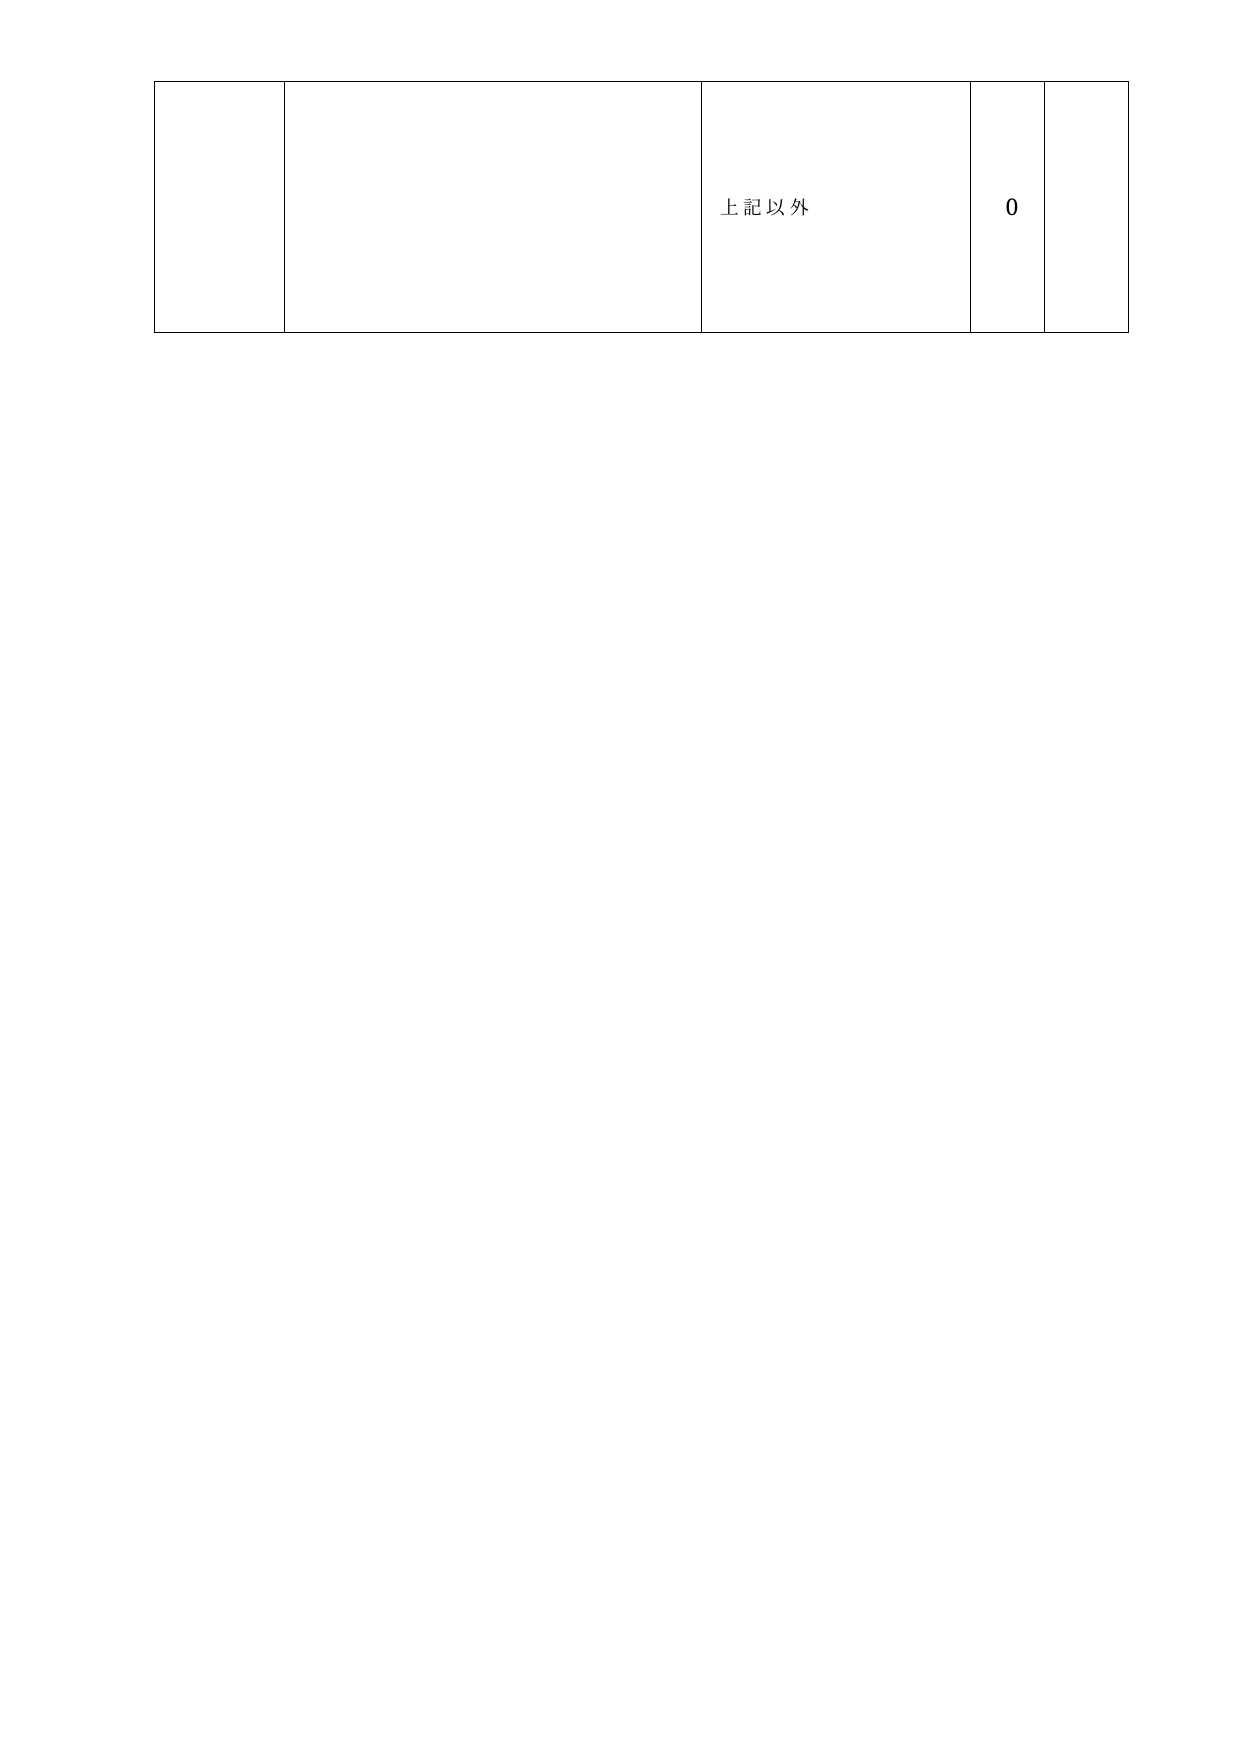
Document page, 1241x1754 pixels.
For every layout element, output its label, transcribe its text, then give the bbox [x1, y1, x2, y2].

table_cell 上記以外 [702, 82, 970, 332]
table_cell 0 [971, 82, 1044, 332]
